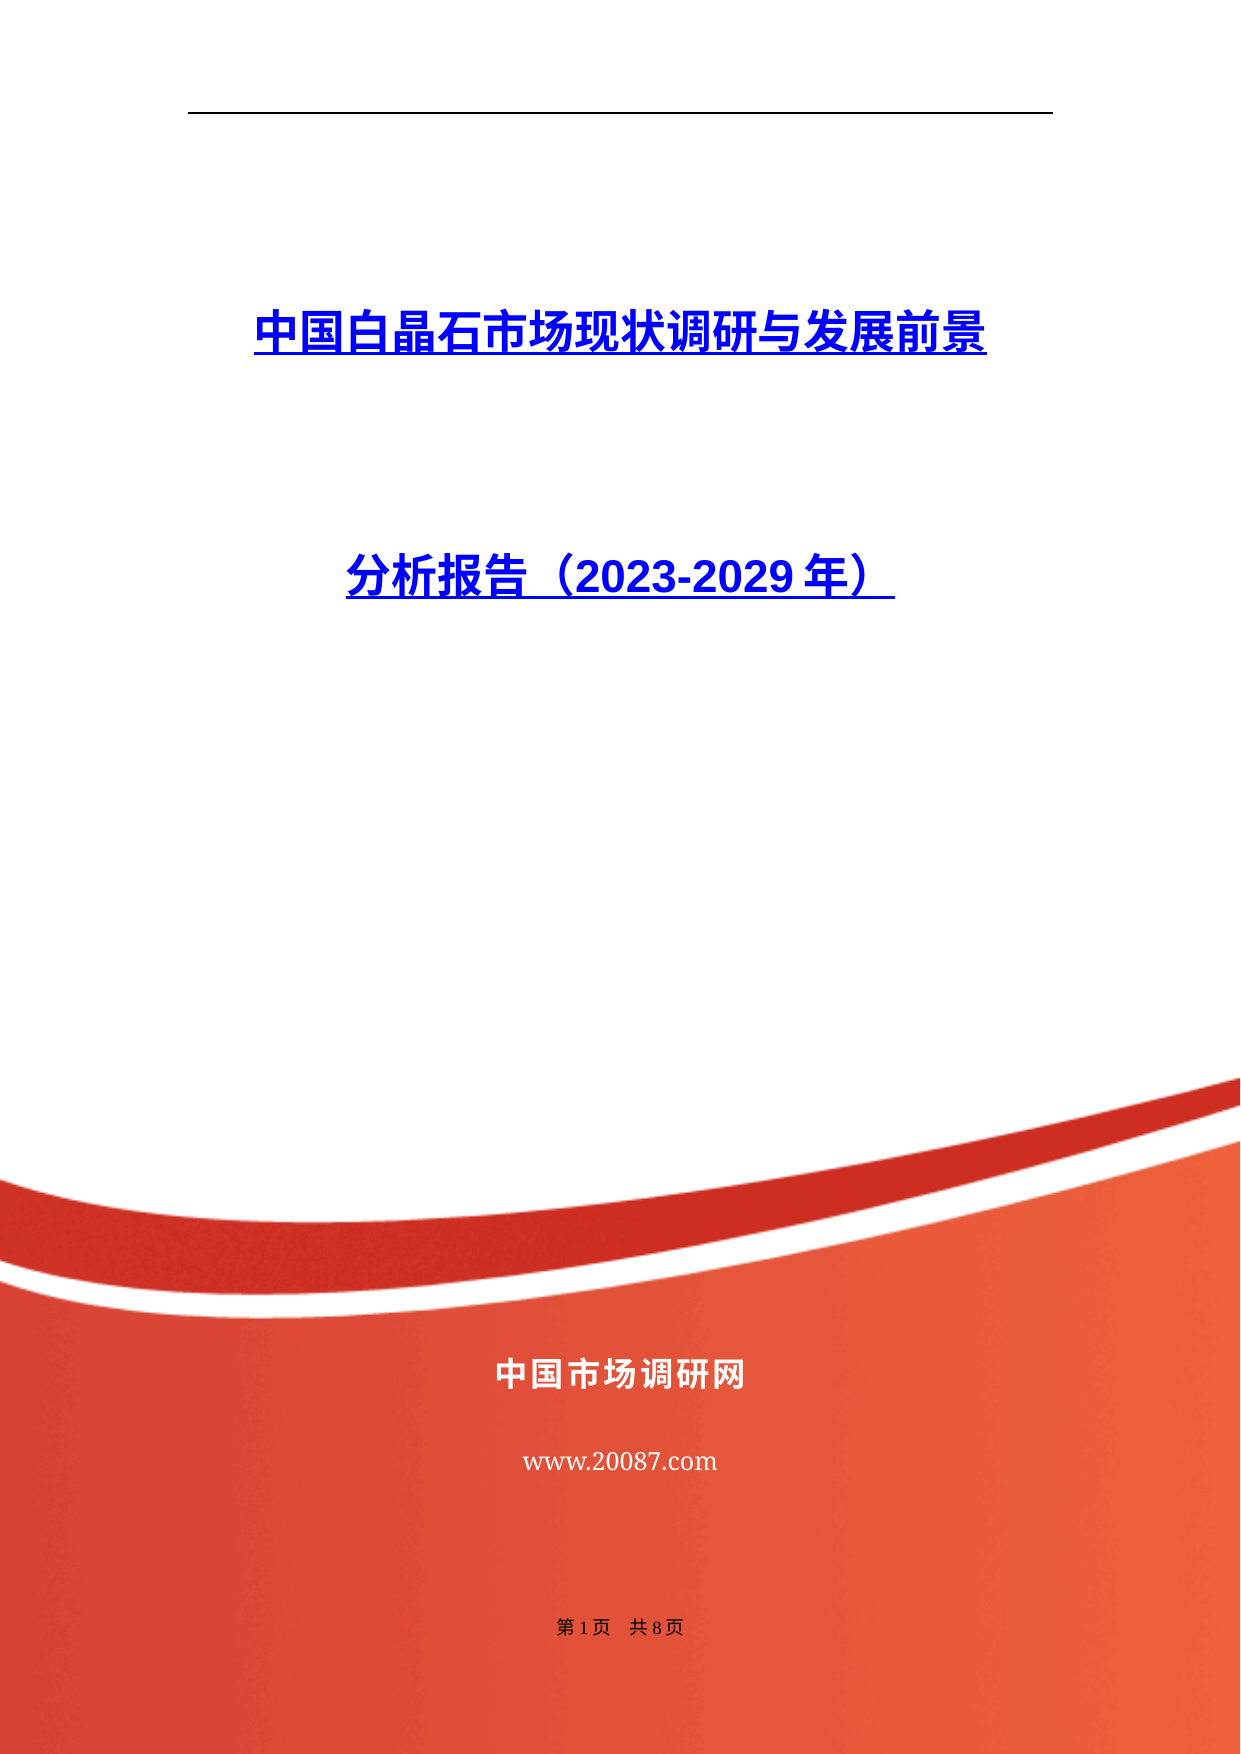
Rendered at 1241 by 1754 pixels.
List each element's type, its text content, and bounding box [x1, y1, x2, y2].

table_header 中国白晶石市场现状调研与发展前景分析报告（2023-2029年） [188, 207, 1053, 773]
text www.20087.com [187, 1428, 1053, 1493]
picture [0, 1006, 1241, 1754]
subtitle 中国市场调研网 [187, 1339, 1053, 1404]
